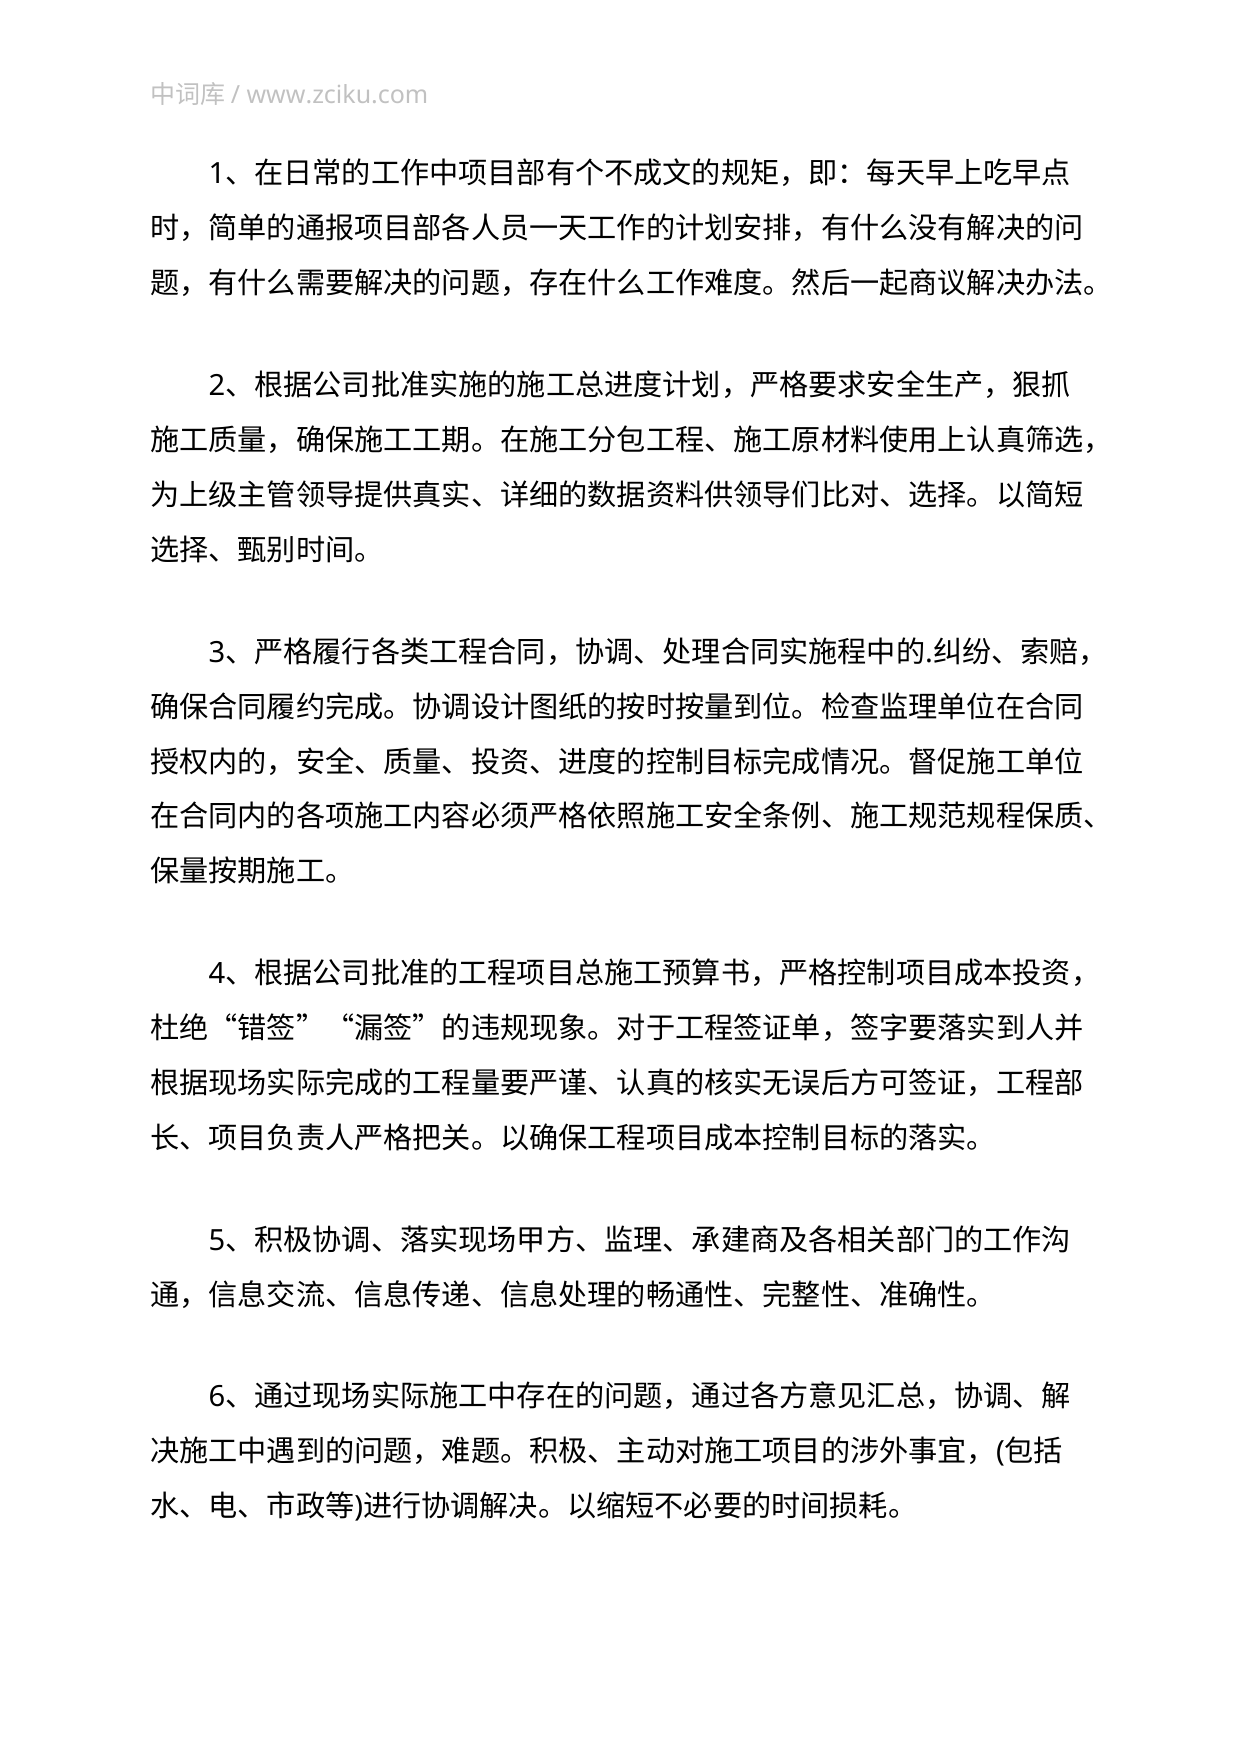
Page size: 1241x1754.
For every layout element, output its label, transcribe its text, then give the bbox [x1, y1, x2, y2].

text 2、根据公司批准实施的施工总进度计划，严格要求安全生产，狠抓施工质量，确保施工工期。在施工分包工程、施工原材料使用上认真筛选，为上级主管领导提供真实、详细的数据资料供领导们比对、选择。以简短选择、甄别时间。 [150, 362, 1090, 569]
text 6、通过现场实际施工中存在的问题，通过各方意见汇总，协调、解决施工中遇到的问题，难题。积极、主动对施工项目的涉外事宜，(包括水、电、市政等)进行协调解决。以缩短不必要的时间损耗。 [150, 1373, 1090, 1525]
text 5、积极协调、落实现场甲方、监理、承建商及各相关部门的工作沟通，信息交流、信息传递、信息处理的畅通性、完整性、准确性。 [150, 1216, 1090, 1313]
text 4、根据公司批准的工程项目总施工预算书，严格控制项目成本投资，杜绝“错签”“漏签”的违规现象。对于工程签证单，签字要落实到人并根据现场实际完成的工程量要严谨、认真的核实无误后方可签证，工程部长、项目负责人严格把关。以确保工程项目成本控制目标的落实。 [150, 950, 1090, 1157]
text 1、在日常的工作中项目部有个不成文的规矩，即：每天早上吃早点时，简单的通报项目部各人员一天工作的计划安排，有什么没有解决的问题，有什么需要解决的问题，存在什么工作难度。然后一起商议解决办法。 [150, 150, 1090, 302]
text 3、严格履行各类工程合同，协调、处理合同实施程中的.纠纷、索赔，确保合同履约完成。协调设计图纸的按时按量到位。检查监理单位在合同授权内的，安全、质量、投资、进度的控制目标完成情况。督促施工单位在合同内的各项施工内容必须严格依照施工安全条例、施工规范规程保质、保量按期施工。 [150, 628, 1090, 890]
